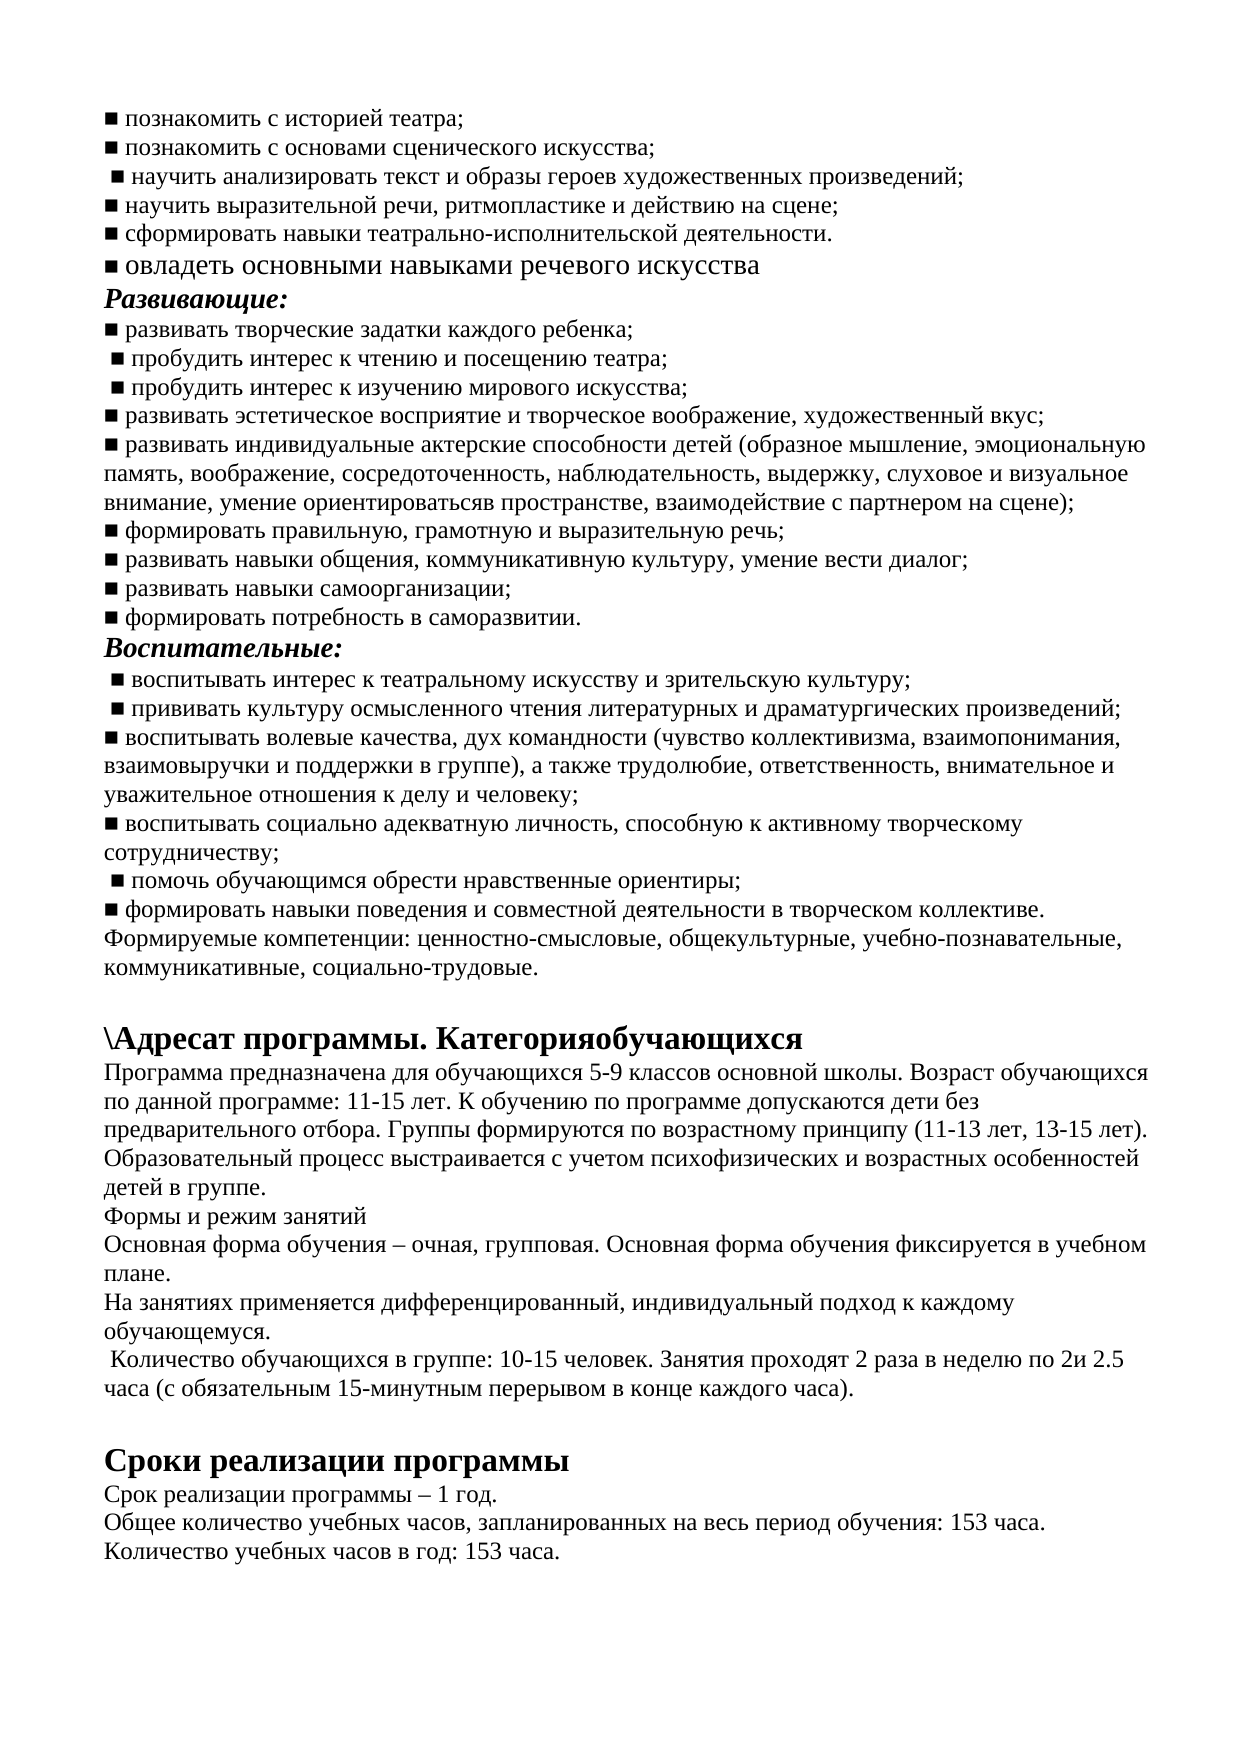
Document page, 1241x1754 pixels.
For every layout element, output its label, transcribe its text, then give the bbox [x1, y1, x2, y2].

text Развивающие: [103, 281, 1152, 314]
text ■ прививать культуру осмысленного чтения литературных и драматургических произведений; [103, 693, 1152, 722]
text ■ развивать навыки общения, коммуникативную культуру, умение вести диалог; [103, 544, 1152, 573]
text Программа предназначена для обучающихся 5-9 классов основной школы. Возраст обучающихся по данной программе: 11-15 лет. К обучению по программе допускаются дети без предварительного отбора. Группы формируются по возрастному принципу (11-13 лет, 13-15 лет). Образовательный процесс выстраивается с учетом психофизических и возрастных особенностей детей в группе. [103, 1057, 1152, 1201]
text Основная форма обучения – очная, групповая. Основная форма обучения фиксируется в учебном плане. [103, 1229, 1152, 1287]
text \Адресат программы. Категорияобучающихся [103, 1019, 1152, 1057]
text ■ формировать потребность в саморазвитии. [103, 602, 1152, 631]
text На занятиях применяется дифференцированный, индивидуальный подход к каждому обучающемуся. [103, 1287, 1152, 1344]
text Воспитательные: [103, 631, 1152, 664]
text Количество обучающихся в группе: 10-15 человек. Занятия проходят 2 раза в неделю по 2и 2.5 часа (с обязательным 15-минутным перерывом в конце каждого часа). [103, 1344, 1152, 1402]
text Количество учебных часов в год: 153 часа. [103, 1536, 1152, 1565]
text ■ научить анализировать текст и образы героев художественных произведений; [103, 161, 1152, 190]
text ■ пробудить интерес к чтению и посещению театра; [103, 343, 1152, 372]
text ■ воспитывать интерес к театральному искусству и зрительскую культуру; [103, 664, 1152, 693]
text ■ развивать творческие задатки каждого ребенка; [103, 314, 1152, 343]
text ■ пробудить интерес к изучению мирового искусства; [103, 372, 1152, 401]
text ■ научить выразительной речи, ритмопластике и действию на сцене; [103, 190, 1152, 218]
text Сроки реализации программы [103, 1440, 1152, 1479]
text ■ помочь обучающимся обрести нравственные ориентиры; [103, 865, 1152, 894]
text Формы и режим занятий [103, 1201, 1152, 1229]
text ■ формировать навыки поведения и совместной деятельности в творческом коллективе. Формируемые компетенции: ценностно-смысловые, общекультурные, учебно-познавательные, коммуникативные, социально-трудовые. [103, 894, 1152, 980]
text ■ воспитывать волевые качества, дух командности (чувство коллективизма, взаимопонимания, взаимовыручки и поддержки в группе), а также трудолюбие, ответственность, внимательное и уважительное отношения к делу и человеку; [103, 722, 1152, 808]
text ■ развивать индивидуальные актерские способности детей (образное мышление, эмоциональную память, воображение, сосредоточенность, наблюдательность, выдержку, слуховое и визуальное внимание, умение ориентироватьсяв пространстве, взаимодействие с партнером на сцене); [103, 429, 1152, 516]
text ■ познакомить с историей театра; [103, 103, 1152, 132]
text ■ развивать эстетическое восприятие и творческое воображение, художественный вкус; [103, 401, 1152, 429]
text ■ познакомить с основами сценического искусства; [103, 132, 1152, 161]
text Срок реализации программы – 1 год. [103, 1479, 1152, 1507]
text ■ развивать навыки самоорганизации; [103, 573, 1152, 602]
text ■ воспитывать социально адекватную личность, способную к активному творческому сотрудничеству; [103, 808, 1152, 865]
text ■ формировать правильную, грамотную и выразительную речь; [103, 516, 1152, 544]
text ■ сформировать навыки театрально-исполнительской деятельности. [103, 218, 1152, 247]
text Общее количество учебных часов, запланированных на весь период обучения: 153 часа. [103, 1507, 1152, 1536]
text ■ овладеть основными навыками речевого искусства [103, 247, 1152, 281]
